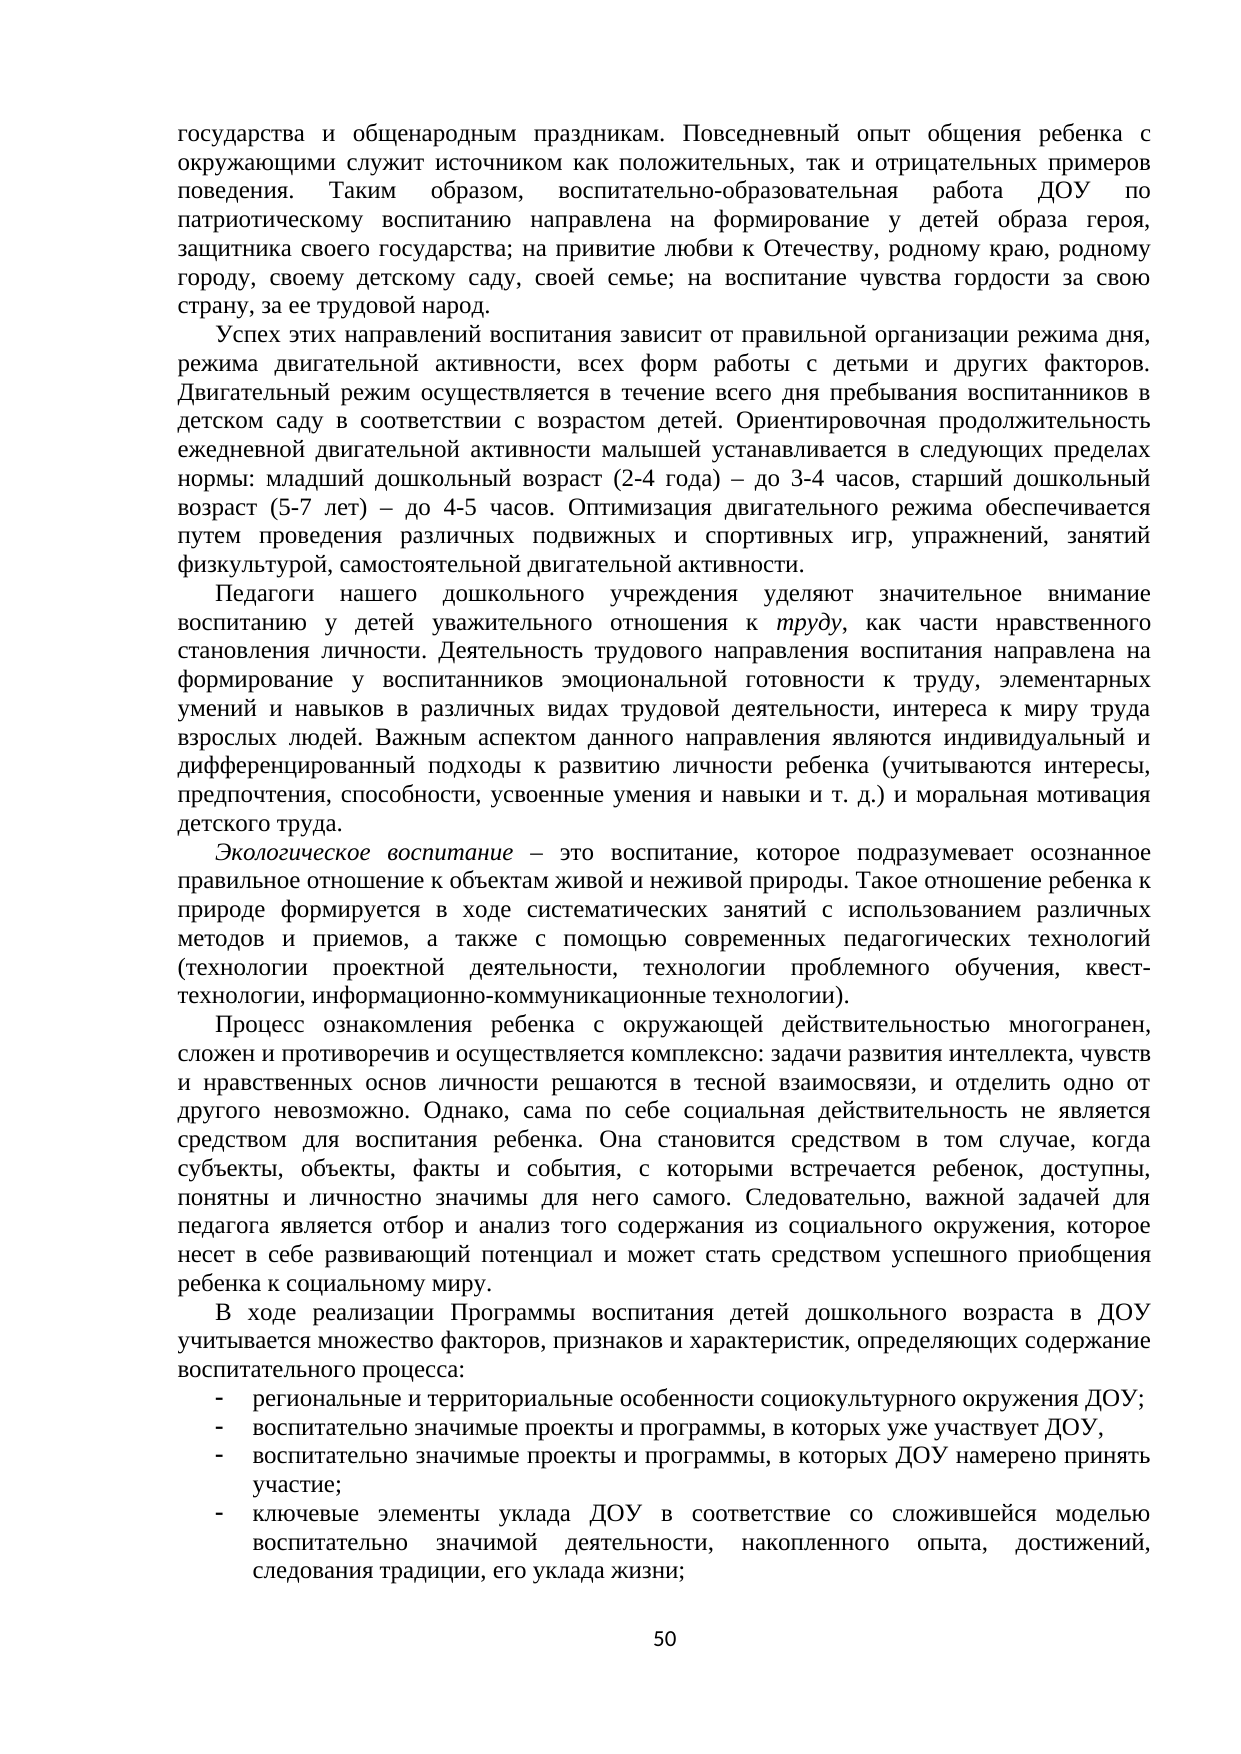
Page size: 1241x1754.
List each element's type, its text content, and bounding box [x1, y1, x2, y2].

list воспитательно значимые проекты и программы, в которых ДОУ намерено принять участие; [215, 1441, 1152, 1498]
list региональные и территориальные особенности социокультурного окружения ДОУ; [215, 1383, 1152, 1412]
text Процесс ознакомления ребенка с окружающей действительностью многогранен, сложен и противоречив и осуществляется комплексно: задачи развития интеллекта, чувств и нравственных основ личности решаются в тесной взаимосвязи, и отделить одно от другого невозможно. Однако, сама по себе социальная действительность не является средством для воспитания ребенка. Она становится средством в том случае, когда субъекты, объекты, факты и события, с которыми встречается ребенок, доступны, понятны и личностно значимы для него самого. Следовательно, важной задачей для педагога является отбор и анализ того содержания из социального окружения, которое несет в себе развивающий потенциал и может стать средством успешного приобщения ребенка к социальному миру. [177, 1009, 1152, 1297]
text В ходе реализации Программы воспитания детей дошкольного возраста в ДОУ учитывается множество факторов, признаков и характеристик, определяющих содержание воспитательного процесса: [177, 1297, 1152, 1383]
text Педагоги нашего дошкольного учреждения уделяют значительное внимание воспитанию у детей уважительного отношения к труду, как части нравственного становления личности. Деятельность трудового направления воспитания направлена на формирование у воспитанников эмоциональной готовности к труду, элементарных умений и навыков в различных видах трудовой деятельности, интереса к миру труда взрослых людей. Важным аспектом данного направления являются индивидуальный и дифференцированный подходы к развитию личности ребенка (учитываются интересы, предпочтения, способности, усвоенные умения и навыки и т. д.) и моральная мотивация детского труда. [177, 578, 1152, 837]
list ключевые элементы уклада ДОУ в соответствие со сложившейся моделью воспитательно значимой деятельности, накопленного опыта, достижений, следования традиции, его уклада жизни; [215, 1498, 1152, 1584]
text Экологическое воспитание – это воспитание, которое подразумевает осознанное правильное отношение к объектам живой и неживой природы. Такое отношение ребенка к природе формируется в ходе систематических занятий с использованием различных методов и приемов, а также с помощью современных педагогических технологий (технологии проектной деятельности, технологии проблемного обучения, квест-технологии, информационно-коммуникационные технологии). [177, 837, 1152, 1009]
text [177, 118, 1152, 319]
text Успех этих направлений воспитания зависит от правильной организации режима дня, режима двигательной активности, всех форм работы с детьми и других факторов. Двигательный режим осуществляется в течение всего дня пребывания воспитанников в детском саду в соответствии с возрастом детей. Ориентировочная продолжительность ежедневной двигательной активности малышей устанавливается в следующих пределах нормы: младший дошкольный возраст (2-4 года) – до 3-4 часов, старший дошкольный возраст (5-7 лет) – до 4-5 часов. Оптимизация двигательного режима обеспечивается путем проведения различных подвижных и спортивных игр, упражнений, занятий физкультурой, самостоятельной двигательной активности. [177, 319, 1152, 578]
list воспитательно значимые проекты и программы, в которых уже участвует ДОУ, [215, 1412, 1152, 1441]
